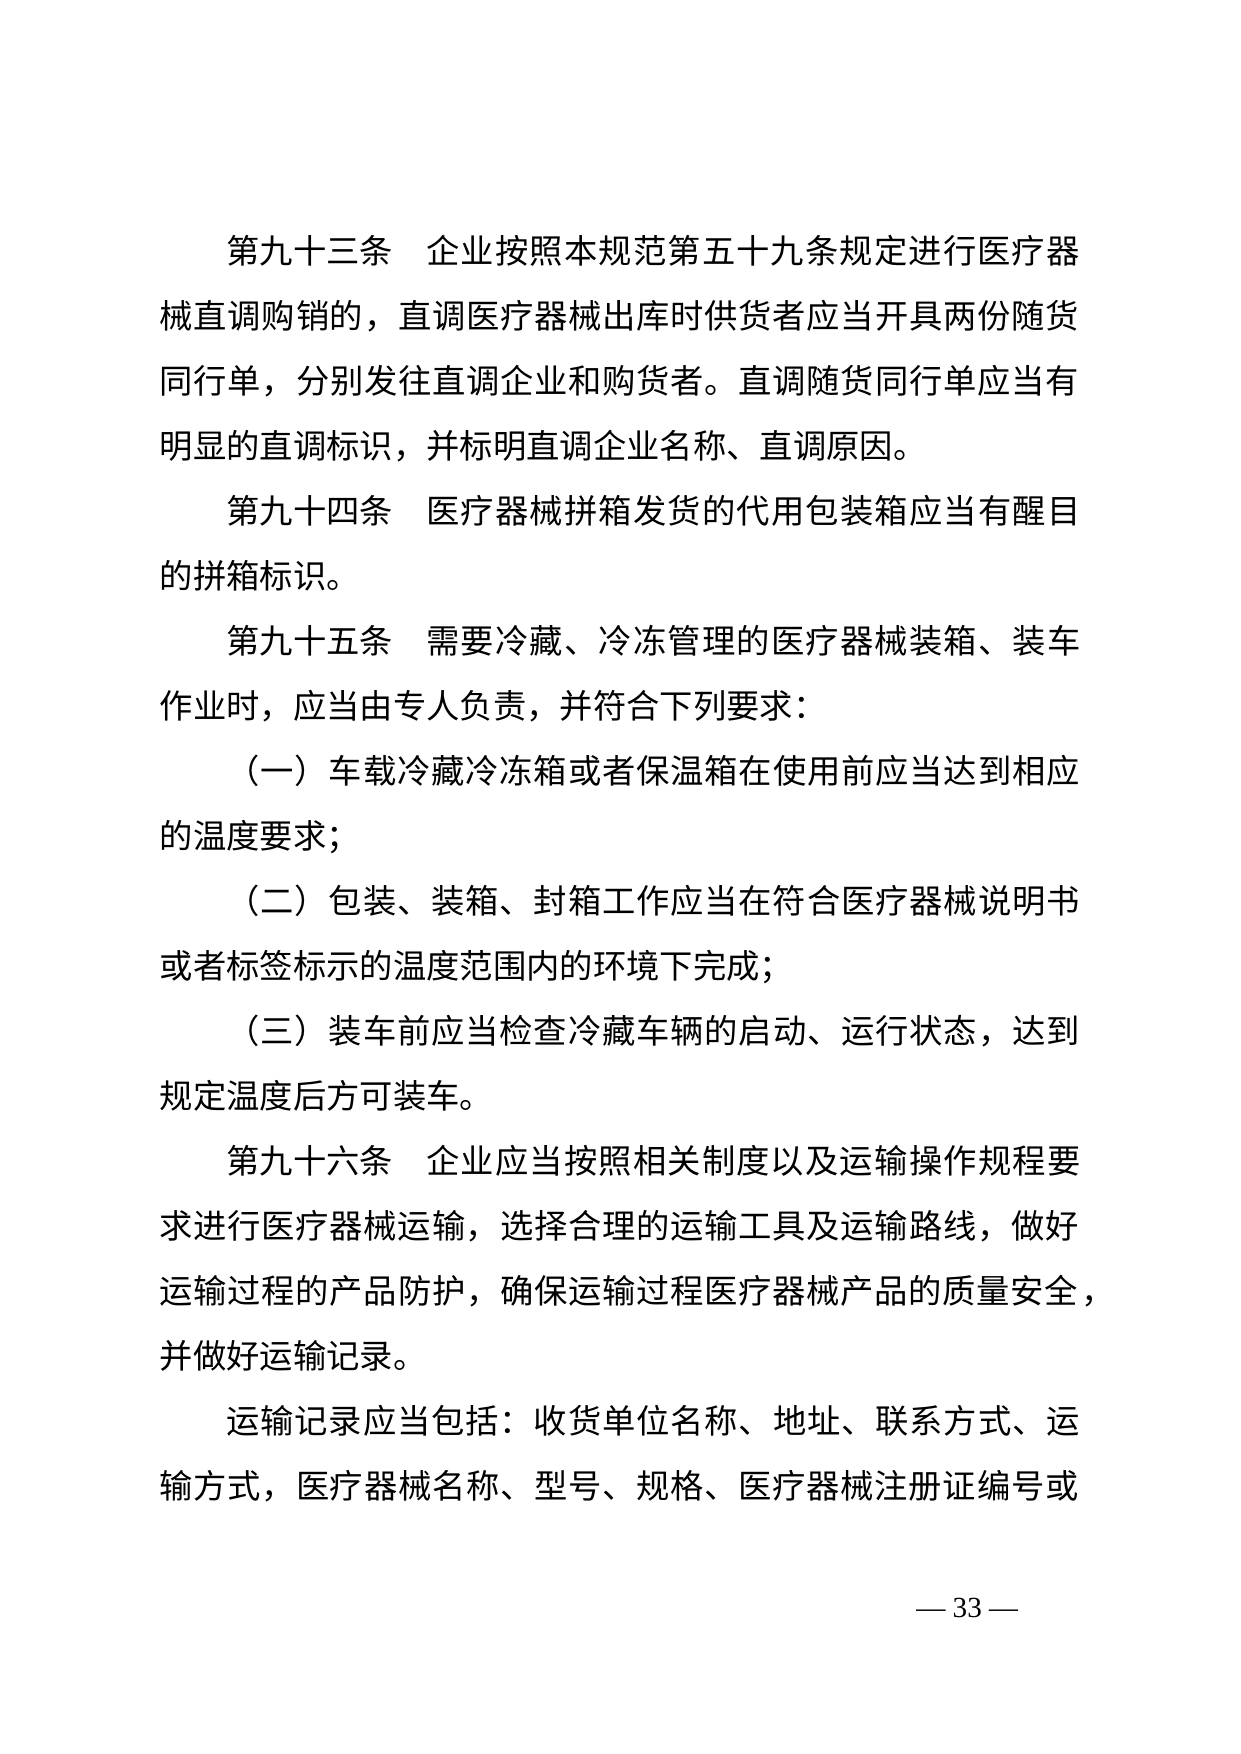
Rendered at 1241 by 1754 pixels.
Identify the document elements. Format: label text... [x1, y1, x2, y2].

list 企业按照本规范第五十九条规定进行医疗器械直调购销的，直调医疗器械出库时供货者应当开具两份随货同行单，分别发往直调企业和购货者。直调随货同行单应当有明显的直调标识，并标明直调企业名称、直调原因。 [159, 217, 1081, 477]
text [159, 1387, 1081, 1517]
list 医疗器械拼箱发货的代用包装箱应当有醒目的拼箱标识。 [159, 477, 1081, 607]
list 需要冷藏、冷冻管理的医疗器械装箱、装车作业时，应当由专人负责，并符合下列要求： [159, 607, 1081, 737]
list 企业应当按照相关制度以及运输操作规程要求进行医疗器械运输，选择合理的运输工具及运输路线，做好运输过程的产品防护，确保运输过程医疗器械产品的质量安全，并做好运输记录。 [159, 1127, 1081, 1387]
text （二）包装、装箱、封箱工作应当在符合医疗器械说明书或者标签标示的温度范围内的环境下完成； [159, 867, 1081, 997]
text （三）装车前应当检查冷藏车辆的启动、运行状态，达到规定温度后方可装车。 [159, 997, 1081, 1127]
text （一）车载冷藏冷冻箱或者保温箱在使用前应当达到相应的温度要求； [159, 737, 1081, 867]
